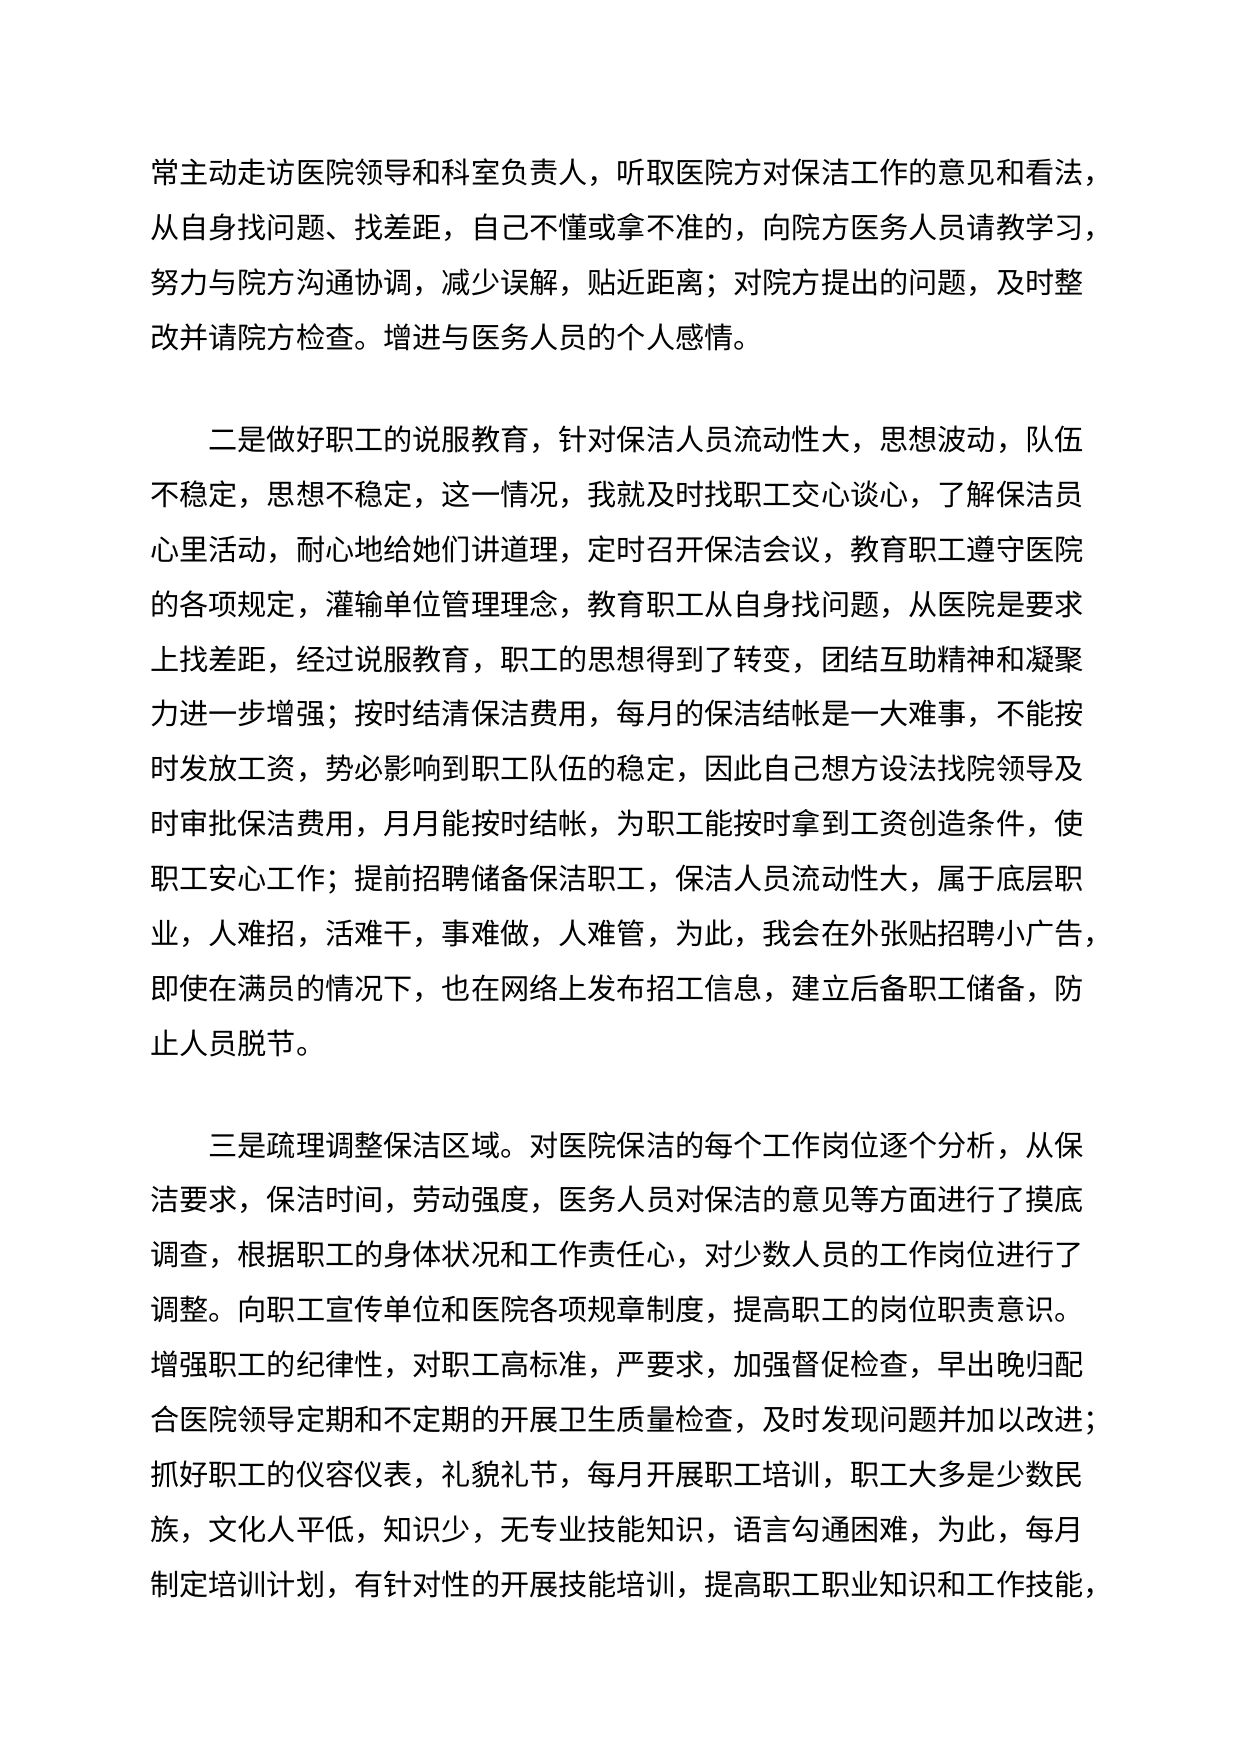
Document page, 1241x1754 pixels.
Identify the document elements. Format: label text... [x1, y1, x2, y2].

text 二是做好职工的说服教育，针对保洁人员流动性大，思想波动，队伍不稳定，思想不稳定，这一情况，我就及时找职工交心谈心，了解保洁员心里活动，耐心地给她们讲道理，定时召开保洁会议，教育职工遵守医院的各项规定，灌输单位管理理念，教育职工从自身找问题，从医院是要求上找差距，经过说服教育，职工的思想得到了转变，团结互助精神和凝聚力进一步增强；按时结清保洁费用，每月的保洁结帐是一大难事，不能按时发放工资，势必影响到职工队伍的稳定，因此自己想方设法找院领导及时审批保洁费用，月月能按时结帐，为职工能按时拿到工资创造条件，使职工安心工作；提前招聘储备保洁职工，保洁人员流动性大，属于底层职业，人难招，活难干，事难做，人难管，为此，我会在外张贴招聘小广告，即使在满员的情况下，也在网络上发布招工信息，建立后备职工储备，防止人员脱节。 [150, 416, 1090, 1063]
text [150, 1122, 1090, 1603]
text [150, 150, 1090, 357]
